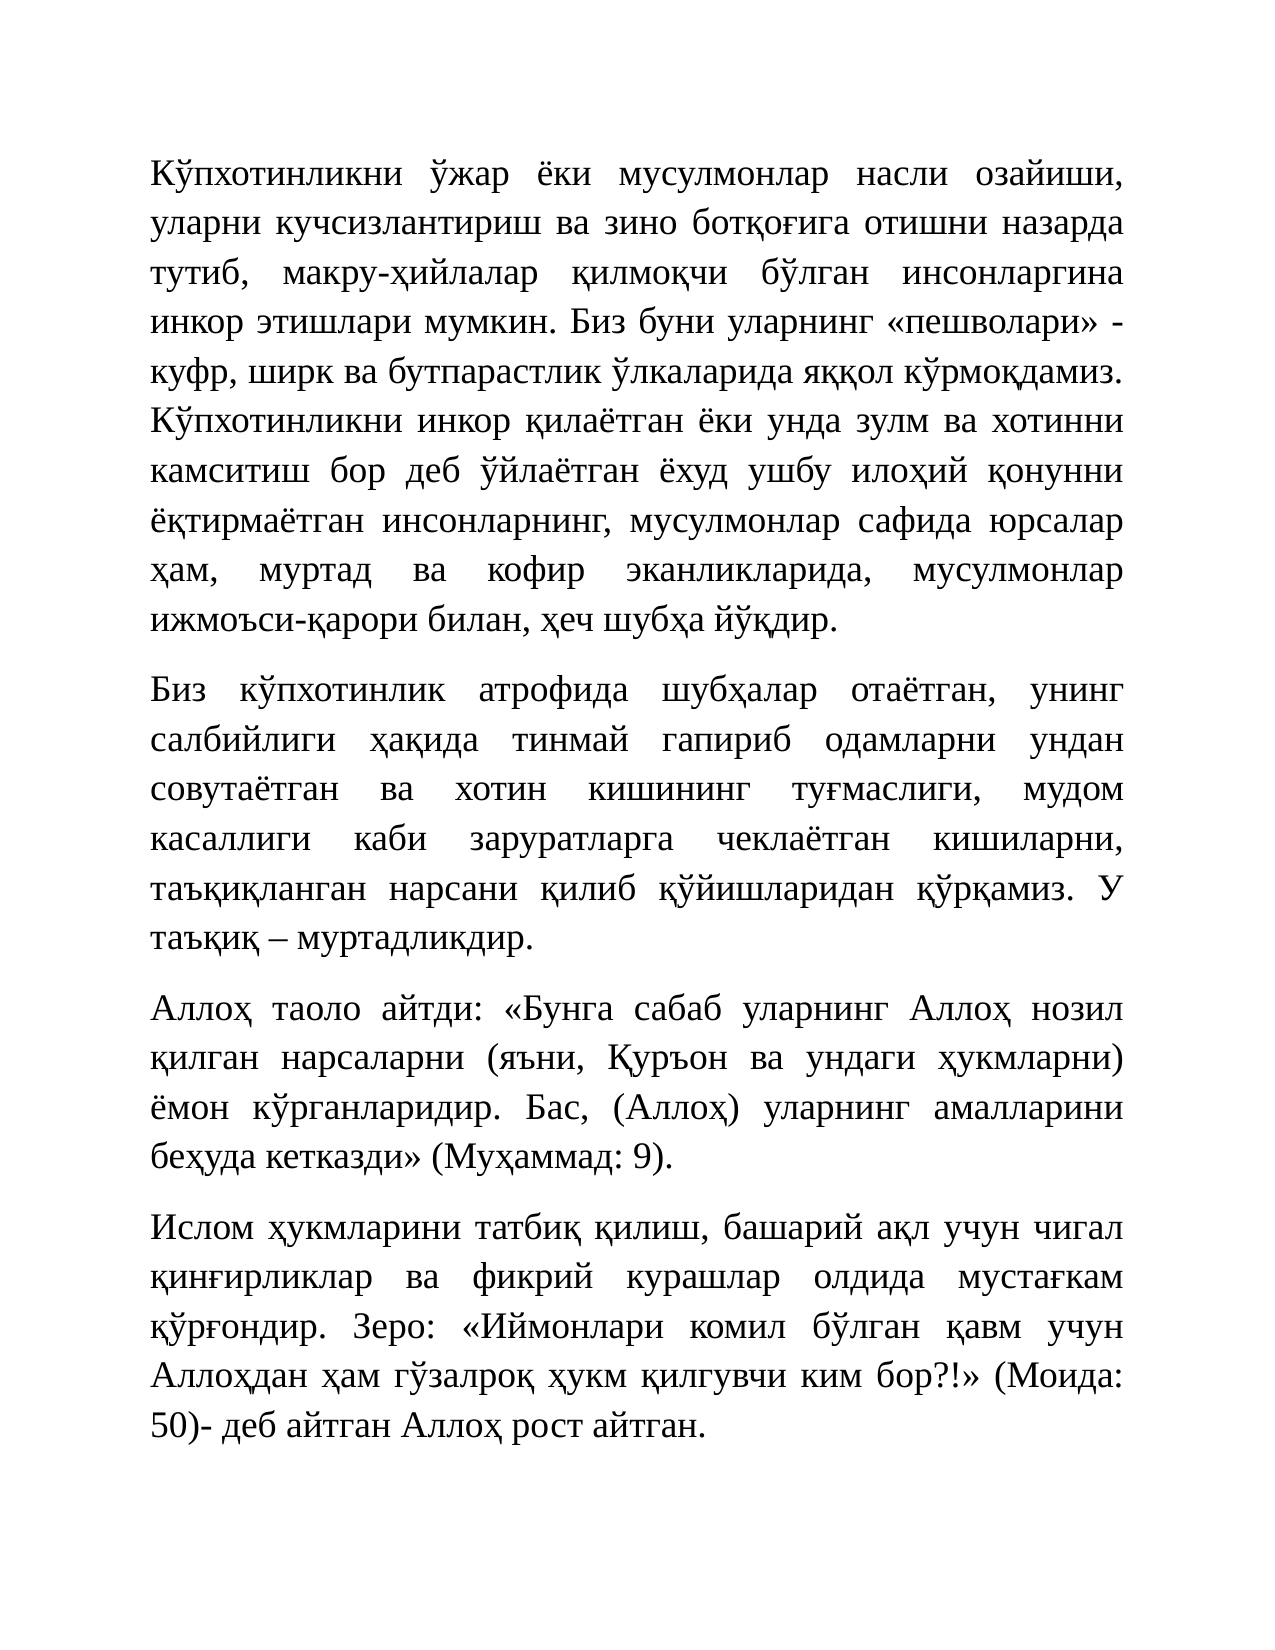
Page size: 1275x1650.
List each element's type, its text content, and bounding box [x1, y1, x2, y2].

text Аллоҳ таоло айтди: «Бунга сабаб уларнинг Аллоҳ нозил қилган нарсаларни (яъни, Қуръон ва ундаги ҳукмларни) ёмон кўрганларидир. Бас, (Аллоҳ) уларнинг амалларини беҳуда кетказди» (Муҳаммад: 9). [150, 985, 1125, 1177]
text Кўпхотинликни ўжар ёки мусулмонлар насли озайиши, уларни кучсизлантириш ва зино ботқоғига отишни назарда тутиб, макру-ҳийлалар қилмоқчи бўлган инсонларгина инкор этишлари мумкин. Биз буни уларнинг «пешволари» - куфр, ширк ва бутпарастлик ўлкаларида яққол кўрмоқдамиз. Кўпхотинликни инкор қилаётган ёки унда зулм ва хотинни камситиш бор деб ўйлаётган ёхуд ушбу илоҳий қонунни ёқтирмаётган инсонларнинг, мусулмонлар сафида юрсалар ҳам, муртад ва кофир эканликларида, мусулмонлар ижмоъси-қарори билан, ҳеч шубҳа йўқдир. [150, 150, 1125, 639]
text Ислом ҳукмларини татбиқ қилиш, башарий ақл учун чигал қинғирликлар ва фикрий курашлар олдида мустағкам қўрғондир. Зеро: «Иймонлари комил бўлган қавм учун Аллоҳдан ҳам гўзалроқ ҳукм қилгувчи ким бор?!» (Моида: 50)- деб айтган Аллоҳ рост айтган. [150, 1204, 1125, 1446]
text Биз кўпхотинлик атрофида шубҳалар отаётган, унинг салбийлиги ҳақида тинмай гапириб одамларни ундан совутаётган ва хотин кишининг туғмаслиги, мудом касаллиги каби заруратларга чеклаётган кишиларни, таъқиқланган нарсани қилиб қўйишларидан қўрқамиз. У таъқиқ – муртадликдир. [150, 667, 1125, 958]
